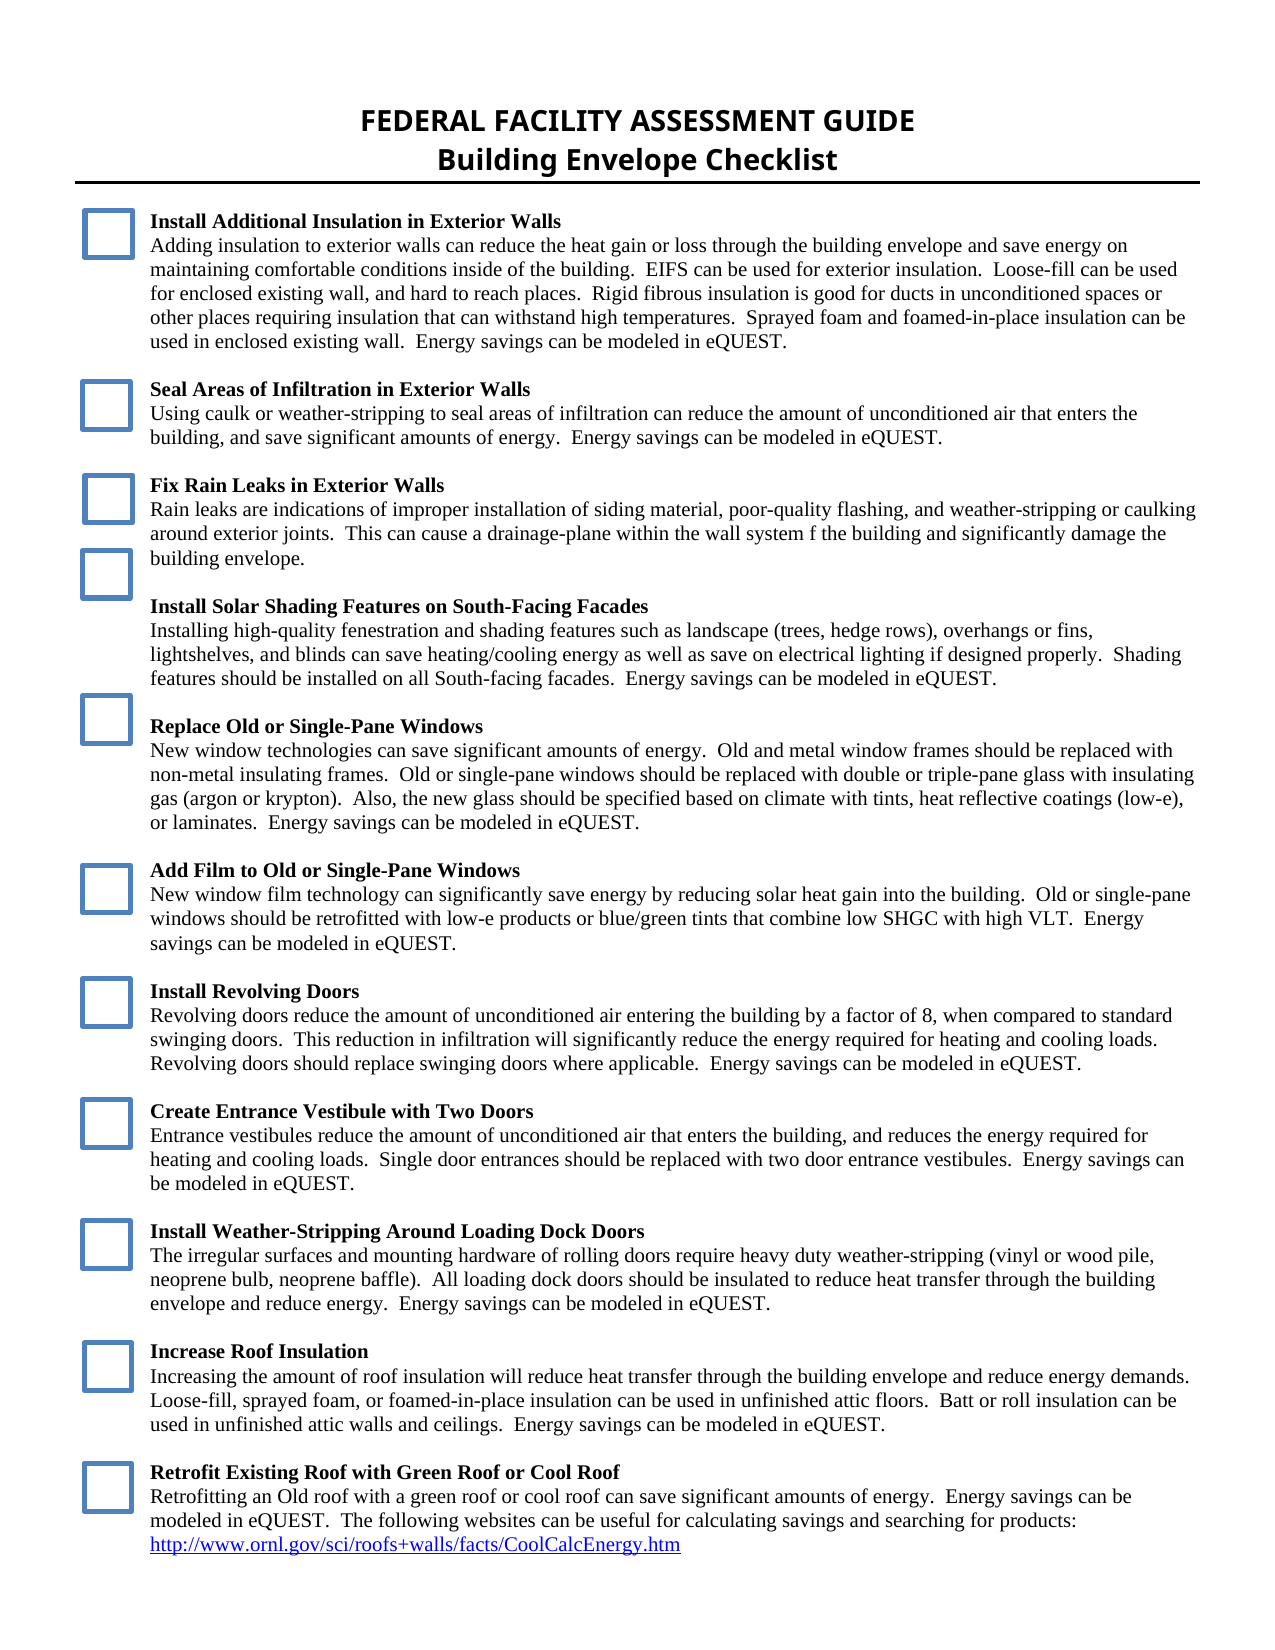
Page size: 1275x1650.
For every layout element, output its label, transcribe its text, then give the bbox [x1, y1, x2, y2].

text New window film technology can significantly save energy by reducing solar heat gain into the building. Old or single-pane windows should be retrofitted with low-e products or blue/green tints that combine low SHGC with high VLT. Energy savings can be modeled in eQUEST. [150, 882, 1200, 954]
text Install Revolving Doors [150, 978, 1200, 1003]
text Install Solar Shading Features on South-Facing Facades [150, 593, 1200, 618]
text The irregular surfaces and mounting hardware of rolling doors require heavy duty weather-stripping (vinyl or wood pile, neoprene bulb, neoprene baffle). All loading dock doors should be insulated to reduce heat transfer through the building envelope and reduce energy. Energy savings can be modeled in eQUEST. [150, 1243, 1200, 1315]
text Adding insulation to exterior walls can reduce the heat gain or loss through the building envelope and save energy on maintaining comfortable conditions inside of the building. EIFS can be used for exterior insulation. Loose-fill can be used for enclosed existing wall, and hard to reach places. Rigid fibrous insulation is good for ducts in unconditioned spaces or other places requiring insulation that can withstand high temperatures. Sprayed foam and foamed-in-place insulation can be used in enclosed existing wall. Energy savings can be modeled in eQUEST. [150, 233, 1200, 353]
text Seal Areas of Infiltration in Exterior Walls [150, 377, 1200, 401]
text http://www.ornl.gov/sci/roofs+walls/facts/CoolCalcEnergy.htm [150, 1532, 1200, 1556]
text Install Weather-Stripping Around Loading Dock Doors [150, 1219, 1200, 1243]
text Create Entrance Vestibule with Two Doors [150, 1099, 1200, 1123]
text Entrance vestibules reduce the amount of unconditioned air that enters the building, and reduces the energy required for heating and cooling loads. Single door entrances should be replaced with two door entrance vestibules. Energy savings can be modeled in eQUEST. [150, 1123, 1200, 1195]
text FEDERAL FACILITY ASSESSMENT GUIDE [75, 100, 1200, 140]
text Increase Roof Insulation [150, 1339, 1200, 1363]
text Retrofit Existing Roof with Green Roof or Cool Roof [150, 1460, 1200, 1484]
text Rain leaks are indications of improper installation of siding material, poor-quality flashing, and weather-stripping or caulking around exterior joints. This can cause a drainage-plane within the wall system f the building and significantly damage the building envelope. [150, 497, 1200, 569]
text Using caulk or weather-stripping to seal areas of infiltration can reduce the amount of unconditioned air that enters the building, and save significant amounts of energy. Energy savings can be modeled in eQUEST. [150, 401, 1200, 449]
text Revolving doors reduce the amount of unconditioned air entering the building by a factor of 8, when compared to standard swinging doors. This reduction in infiltration will significantly reduce the energy required for heating and cooling loads. Revolving doors should replace swinging doors where applicable. Energy savings can be modeled in eQUEST. [150, 1003, 1200, 1075]
text Installing high-quality fenestration and shading features such as landscape (trees, hedge rows), overhangs or fins, lightshelves, and blinds can save heating/cooling energy as well as save on electrical lighting if designed properly. Shading features should be installed on all South-facing facades. Energy savings can be modeled in eQUEST. [150, 618, 1200, 690]
text Add Film to Old or Single-Pane Windows [150, 858, 1200, 882]
text Replace Old or Single-Pane Windows [150, 714, 1200, 738]
text Install Additional Insulation in Exterior Walls [150, 208, 1200, 233]
text Building Envelope Checklist [75, 140, 1200, 181]
text Retrofitting an Old roof with a green roof or cool roof can save significant amounts of energy. Energy savings can be modeled in eQUEST. The following websites can be useful for calculating savings and searching for products: [150, 1484, 1200, 1532]
text New window technologies can save significant amounts of energy. Old and metal window frames should be replaced with non-metal insulating frames. Old or single-pane windows should be replaced with double or triple-pane glass with insulating gas (argon or krypton). Also, the new glass should be specified based on climate with tints, heat reflective coatings (low-e), or laminates. Energy savings can be modeled in eQUEST. [150, 738, 1200, 834]
text Fix Rain Leaks in Exterior Walls [150, 473, 1200, 497]
text Increasing the amount of roof insulation will reduce heat transfer through the building envelope and reduce energy demands. Loose-fill, sprayed foam, or foamed-in-place insulation can be used in unfinished attic floors. Batt or roll insulation can be used in unfinished attic walls and ceilings. Energy savings can be modeled in eQUEST. [150, 1363, 1200, 1436]
